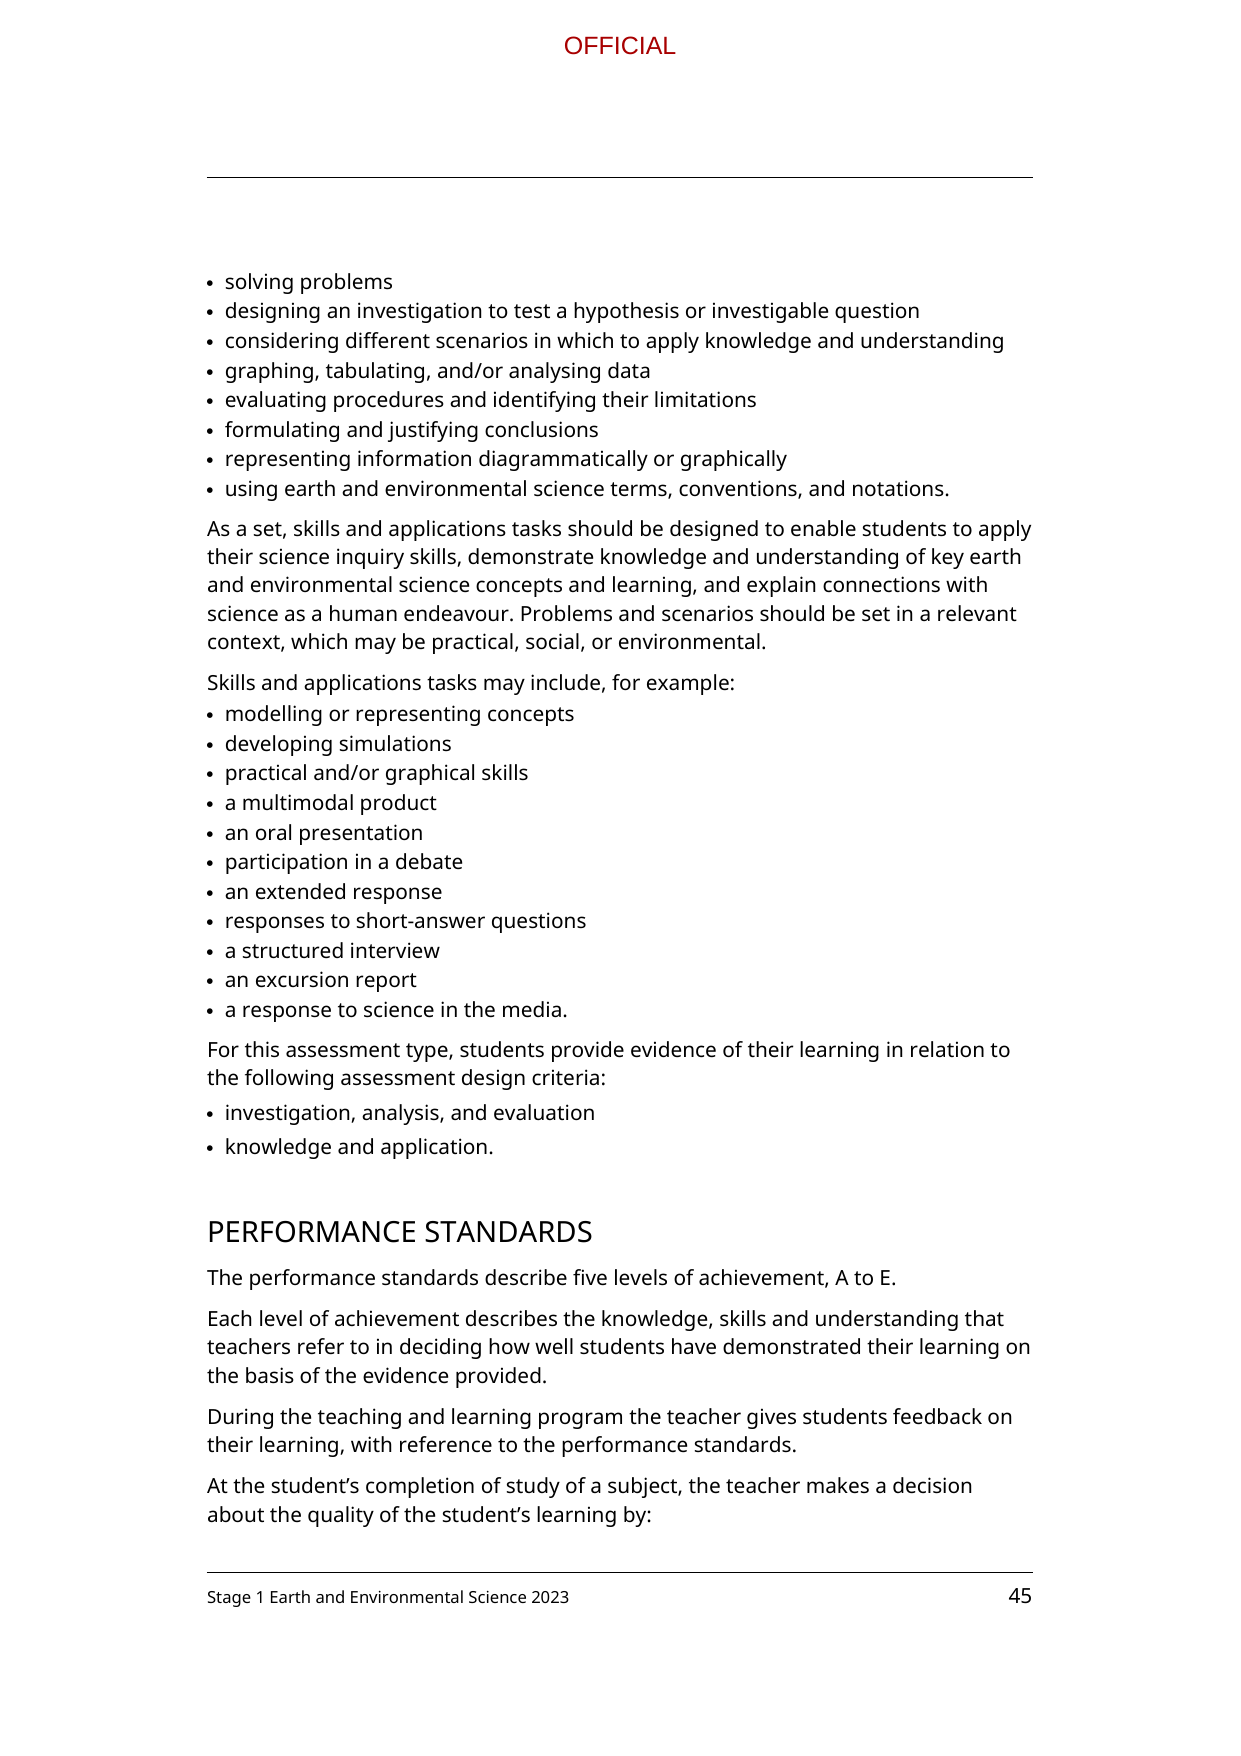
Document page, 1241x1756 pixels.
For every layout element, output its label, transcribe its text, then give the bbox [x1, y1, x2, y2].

text formulating and justifying conclusions [207, 419, 1033, 442]
text an extended response [207, 881, 1033, 904]
text using earth and environmental science terms, conventions, and notations. [207, 478, 1033, 501]
text Performance standards [207, 1211, 1033, 1251]
text At the student’s completion of study of a subject, the teacher makes a decision about the quality of the student’s learning by: [207, 1471, 1033, 1528]
text considering different scenarios in which to apply knowledge and understanding [207, 330, 1033, 353]
text an excursion report [207, 969, 1033, 993]
text practical and/or graphical skills [207, 762, 1033, 786]
text knowledge and application. [207, 1132, 1033, 1161]
text investigation, analysis, and evaluation [207, 1098, 1033, 1126]
text participation in a debate [207, 851, 1033, 874]
text designing an investigation to test a hypothesis or investigable question [207, 300, 1033, 324]
text During the teaching and learning program the teacher gives students feedback on their learning, with reference to the performance standards. [207, 1402, 1033, 1459]
text a response to science in the media. [207, 999, 1033, 1022]
text modelling or representing concepts [207, 703, 1033, 726]
text For this assessment type, students provide evidence of their learning in relation to the following assessment design criteria: [207, 1035, 1033, 1092]
text solving problems [207, 271, 1033, 294]
text graphing, tabulating, and/or analysing data [207, 359, 1033, 383]
text The performance standards describe five levels of achievement, A to E. [207, 1263, 1033, 1292]
text evaluating procedures and identifying their limitations [207, 389, 1033, 412]
text representing information diagrammatically or graphically [207, 448, 1033, 472]
text Skills and applications tasks may include, for example: [207, 668, 1033, 697]
text responses to short-answer questions [207, 910, 1033, 933]
text developing simulations [207, 733, 1033, 756]
text an oral presentation [207, 821, 1033, 845]
text As a set, skills and applications tasks should be designed to enable students to apply their science inquiry skills, demonstrate knowledge and understanding of key earth and environmental science concepts and learning, and explain connections with science as a human endeavour. Problems and scenarios should be set in a relevant context, which may be practical, social, or environmental. [207, 514, 1033, 656]
text Each level of achievement describes the knowledge, skills and understanding that teachers refer to in deciding how well students have demonstrated their learning on the basis of the evidence provided. [207, 1304, 1033, 1389]
text a multimodal product [207, 792, 1033, 815]
text a structured interview [207, 940, 1033, 963]
